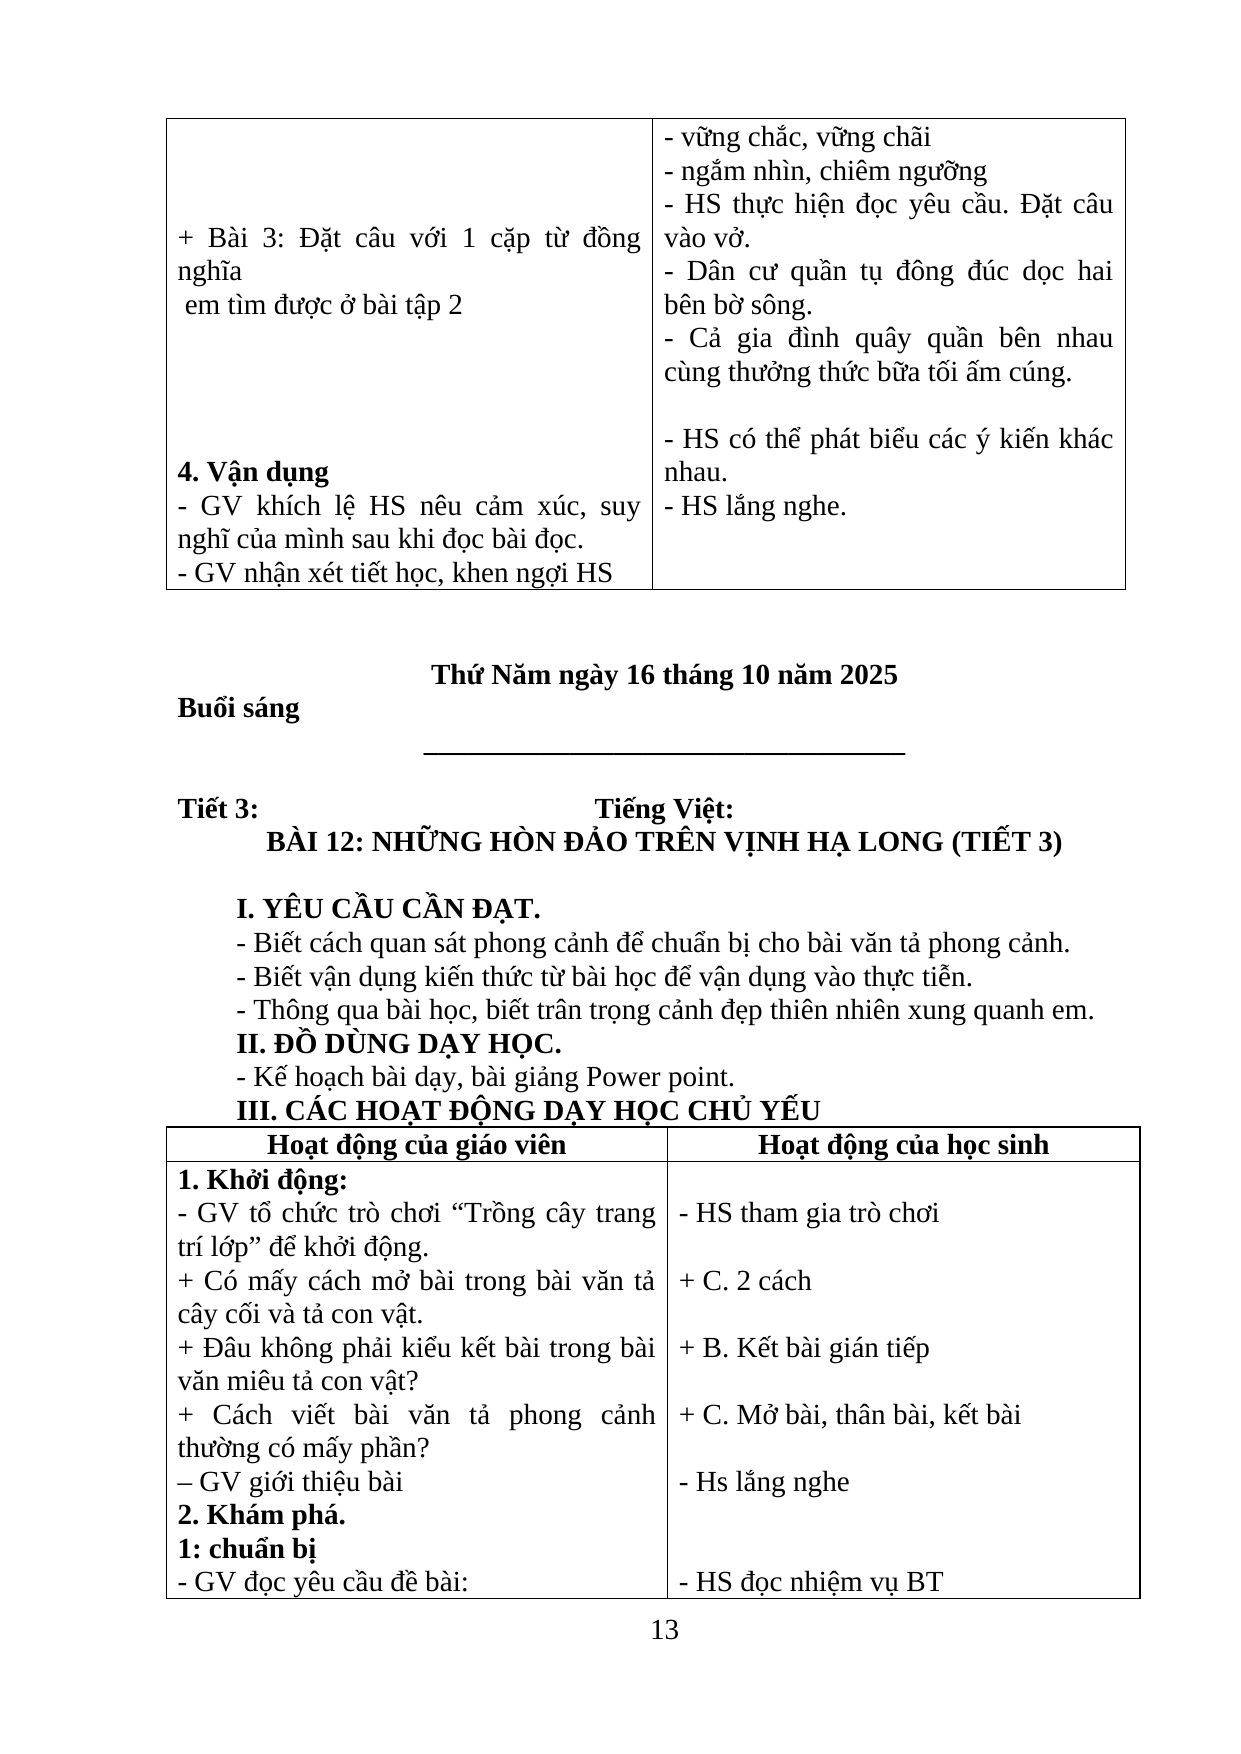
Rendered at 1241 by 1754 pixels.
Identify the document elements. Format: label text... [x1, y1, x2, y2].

text Buổi sáng [177, 690, 1152, 724]
text - Biết vận dụng kiến thức từ bài học để vận dụng vào thực tiễn. [177, 959, 1152, 992]
table_header Hoạt động của giáo viên [167, 1128, 667, 1161]
text BÀI 12: NHỮNG HÒN ĐẢO TRÊN VỊNH HẠ LONG (TIẾT 3) [177, 824, 1152, 858]
text II. ĐỒ DÙNG DẠY HỌC. [177, 1026, 1152, 1059]
table_header Hoạt động của học sinh [668, 1128, 1139, 1161]
text I. YÊU CẦU CẦN ĐẠT. [177, 892, 1152, 925]
text - Thông qua bài học, biết trân trọng cảnh đẹp thiên nhiên xung quanh em. [177, 992, 1152, 1026]
text - Kế hoạch bài dạy, bài giảng Power point. [177, 1059, 1152, 1093]
text Thứ Năm ngày 16 tháng 10 năm 2025 [177, 657, 1152, 690]
text - Biết cách quan sát phong cảnh để chuẩn bị cho bài văn tả phong cảnh. [177, 925, 1152, 959]
text _________________________________ [177, 724, 1152, 757]
text Tiết 3: Tiếng Việt: [177, 791, 1152, 824]
text III. CÁC HOẠT ĐỘNG DẠY HỌC CHỦ YẾU [177, 1093, 1152, 1126]
